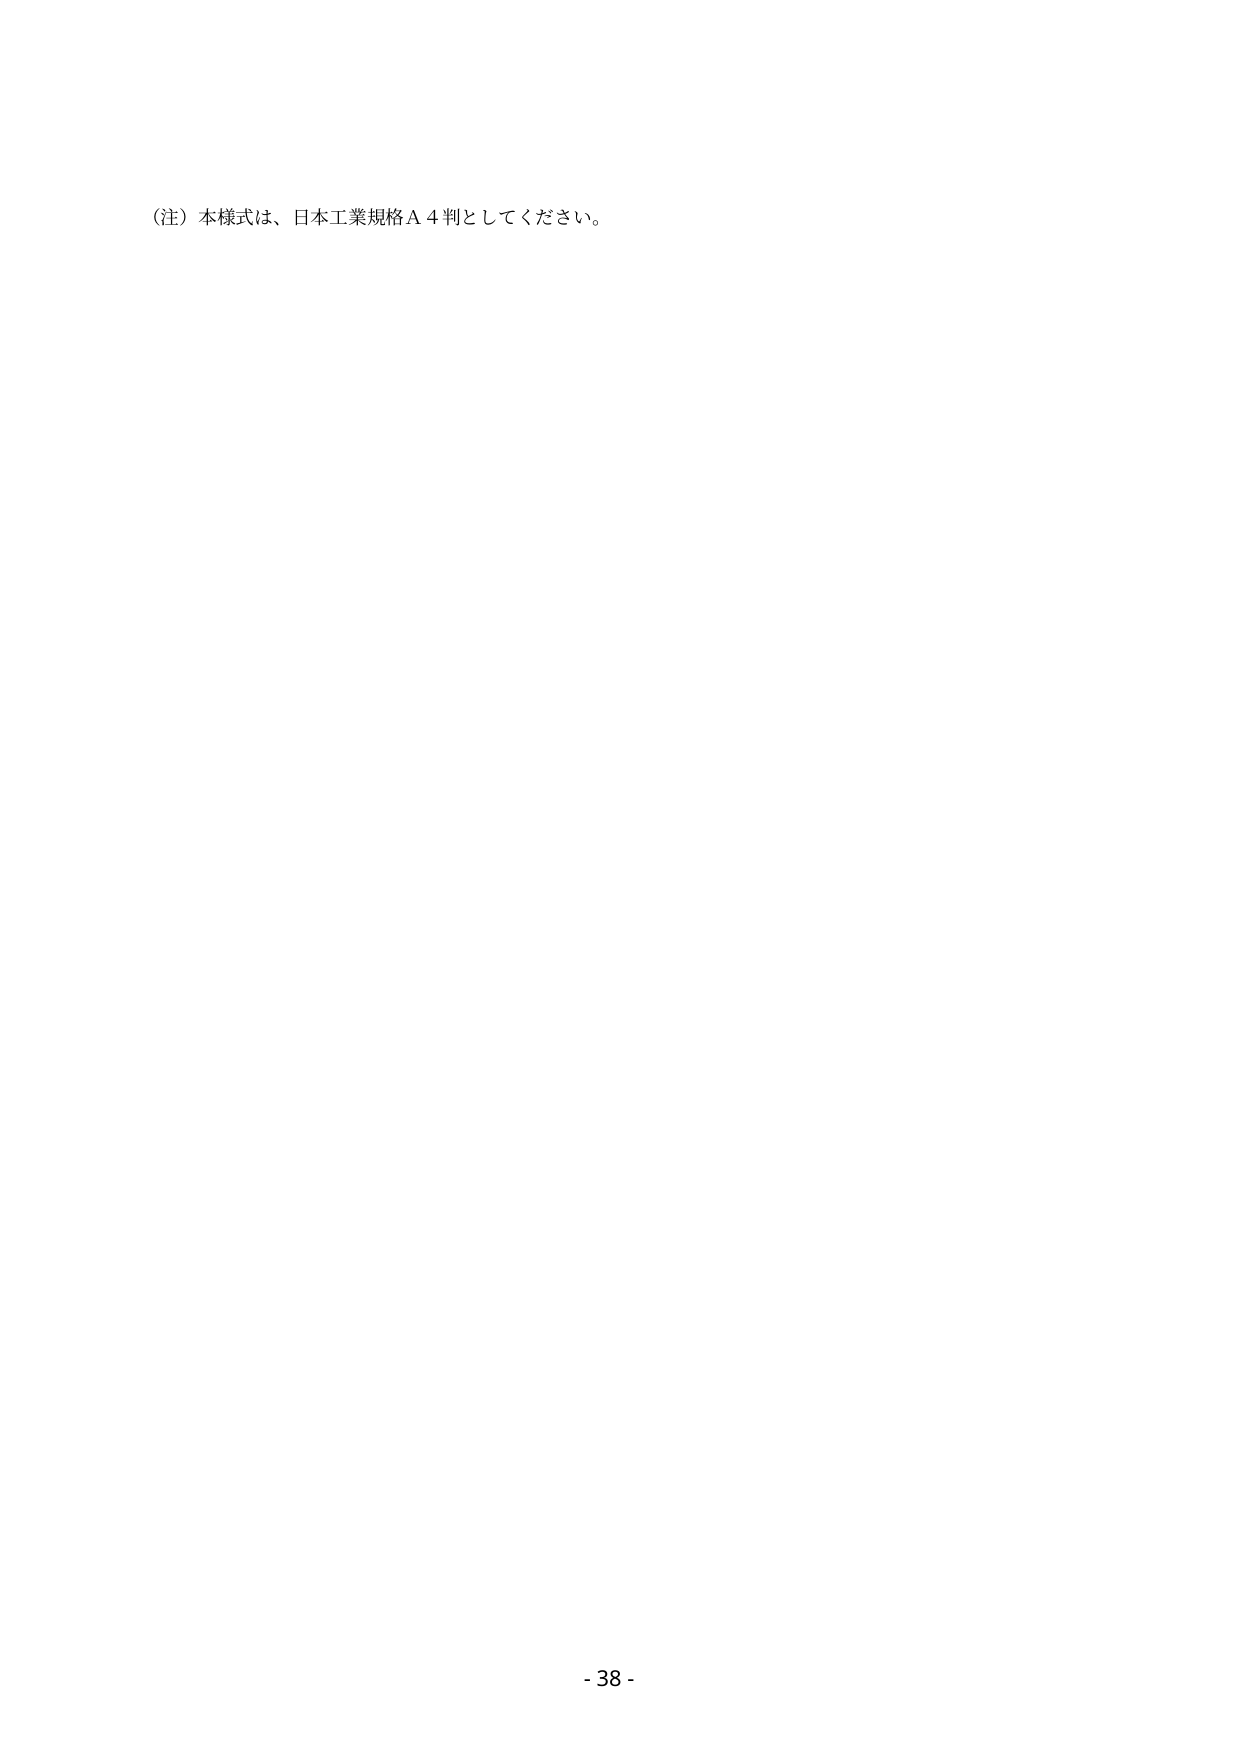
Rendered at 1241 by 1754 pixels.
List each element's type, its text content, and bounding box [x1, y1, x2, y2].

text （注）本様式は、日本工業規格Ａ４判としてください。 [142, 203, 1098, 230]
